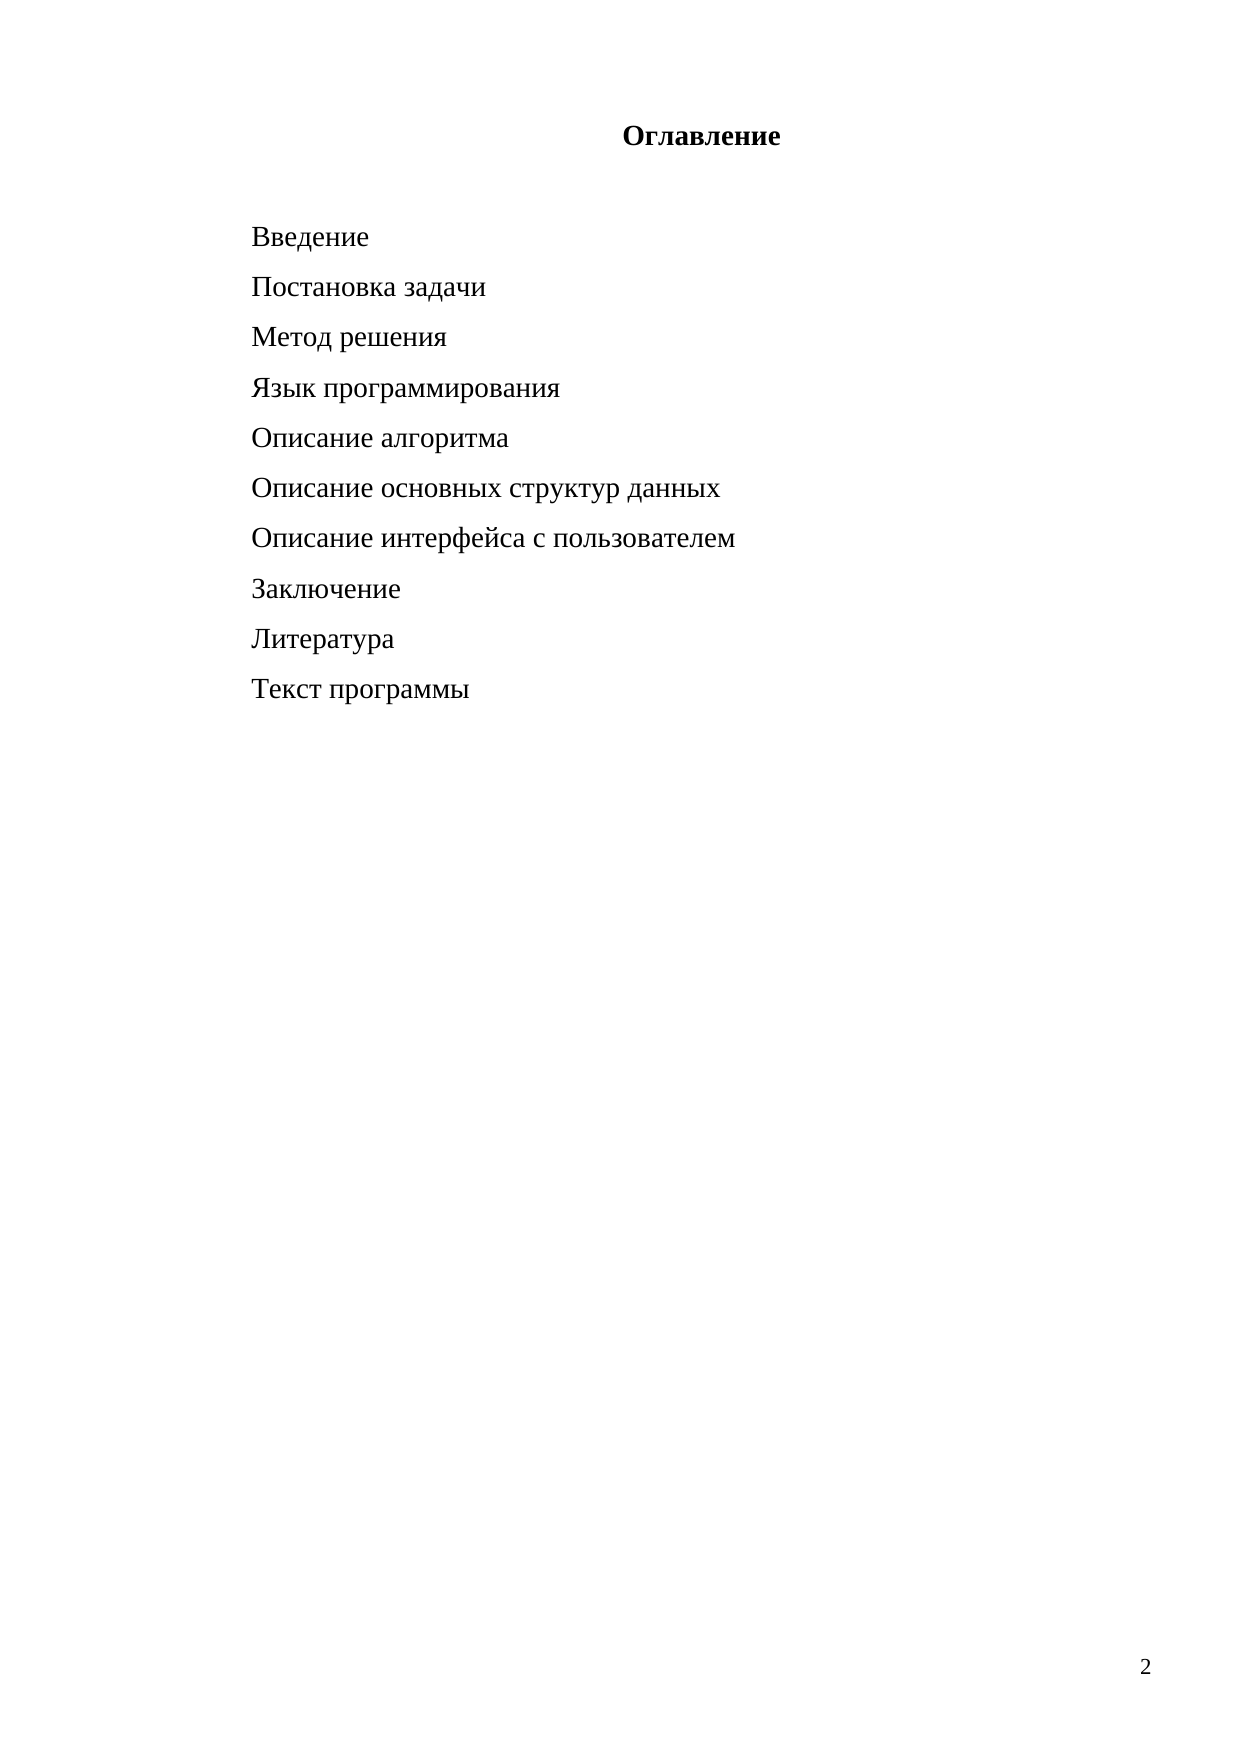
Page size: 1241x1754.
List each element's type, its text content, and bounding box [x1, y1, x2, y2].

text Заключение 16 [177, 571, 1152, 604]
text Язык программирования 7 [177, 370, 1152, 403]
text Литература 17 [177, 621, 1152, 655]
text Оглавление [177, 118, 1152, 152]
text Введение 3 [177, 219, 1152, 252]
text Текст программы 18 [177, 672, 1152, 705]
text Метод решения 5 [177, 319, 1152, 353]
text Описание алгоритма 8 [177, 420, 1152, 453]
text Описание интерфейса с пользователем 14 [177, 521, 1152, 554]
text Постановка задачи 4 [177, 269, 1152, 303]
text Описание основных структур данных 12 [177, 470, 1152, 504]
